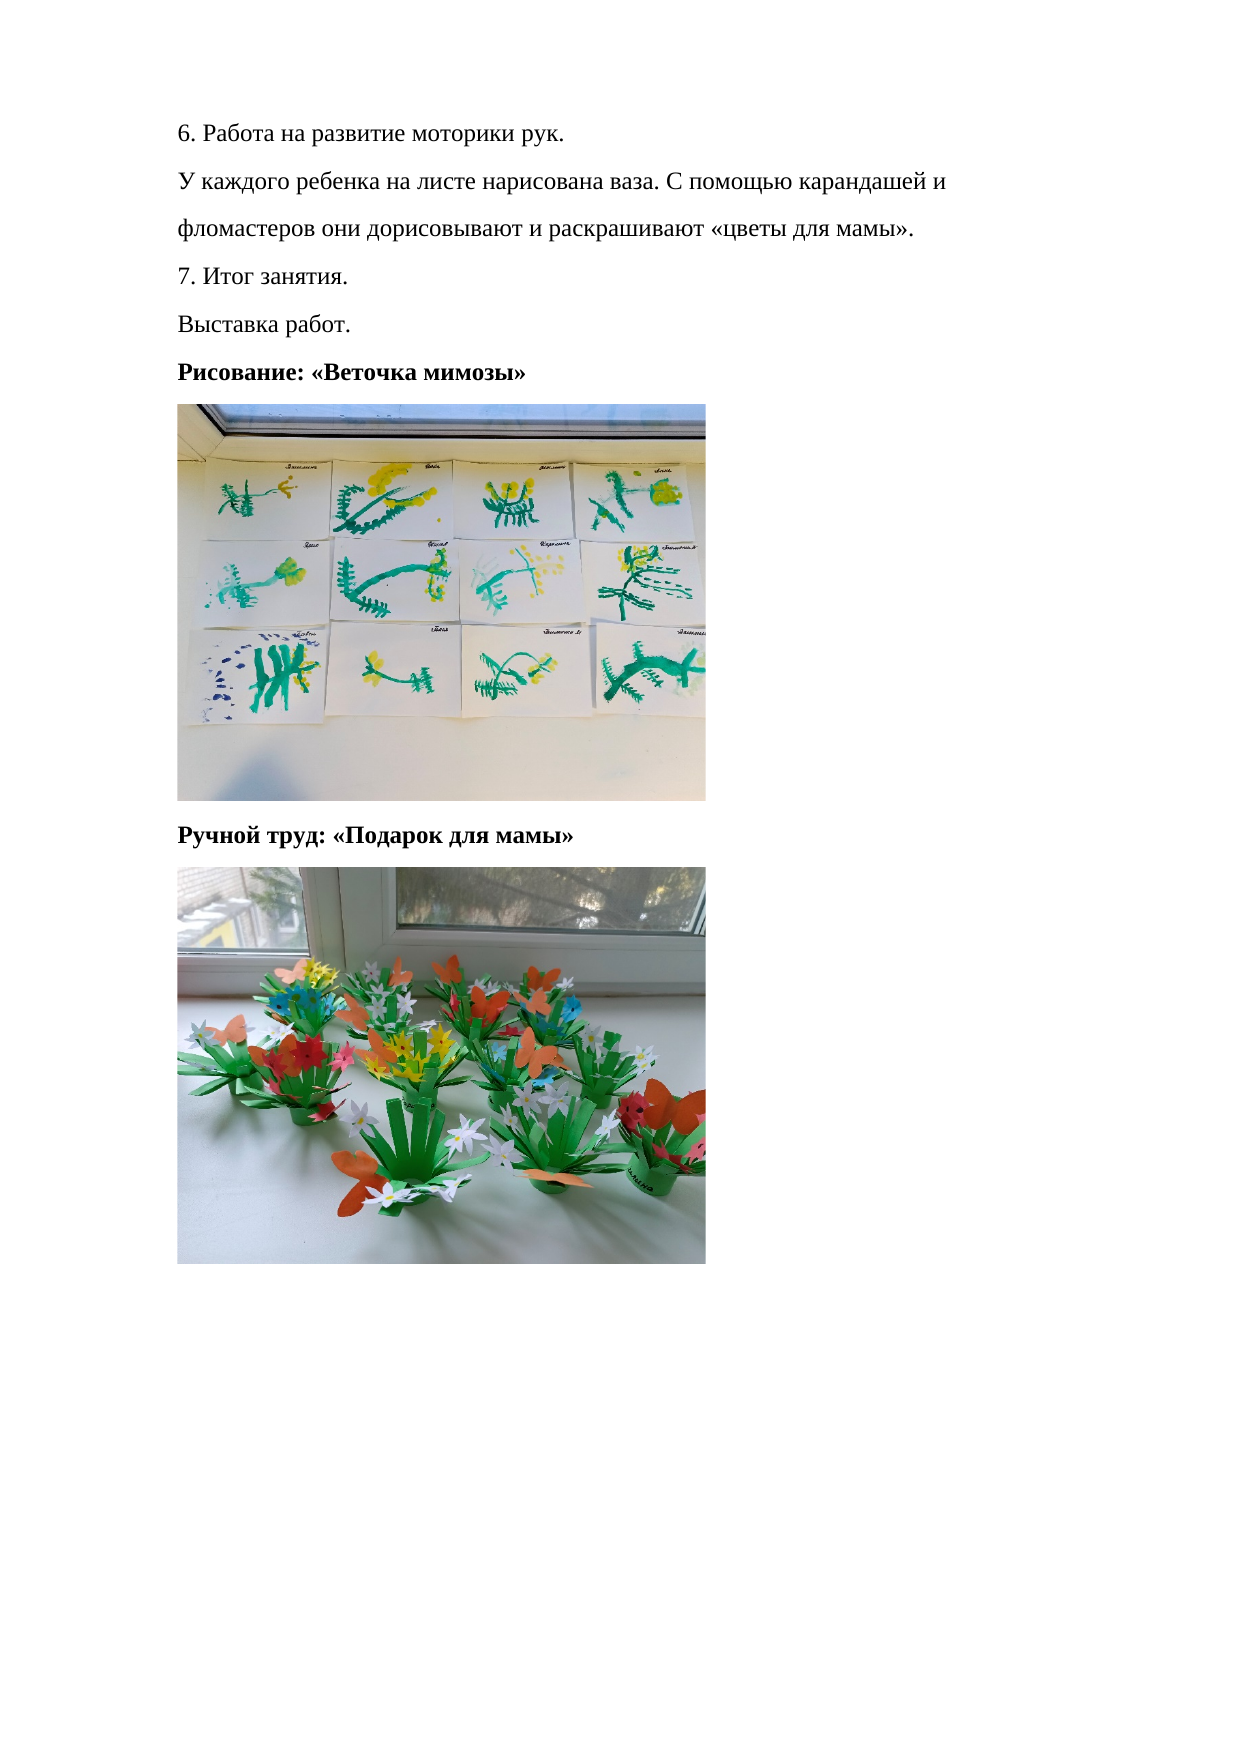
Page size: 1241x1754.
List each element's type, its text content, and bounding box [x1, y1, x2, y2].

text Ручной труд: «Подарок для мамы» [177, 820, 1152, 848]
text Выставка работ. [177, 309, 1152, 338]
text Рисование: «Веточка мимозы» [177, 357, 1152, 385]
text 6. Работа на развитие моторики рук. [177, 118, 1152, 147]
text 7. Итог занятия. [177, 261, 1152, 290]
text фломастеров они дорисовывают и раскрашивают «цветы для мамы». [177, 213, 1152, 242]
picture [177, 867, 706, 1264]
text У каждого ребенка на листе нарисована ваза. С помощью карандашей и [177, 166, 1152, 194]
picture [177, 404, 706, 801]
